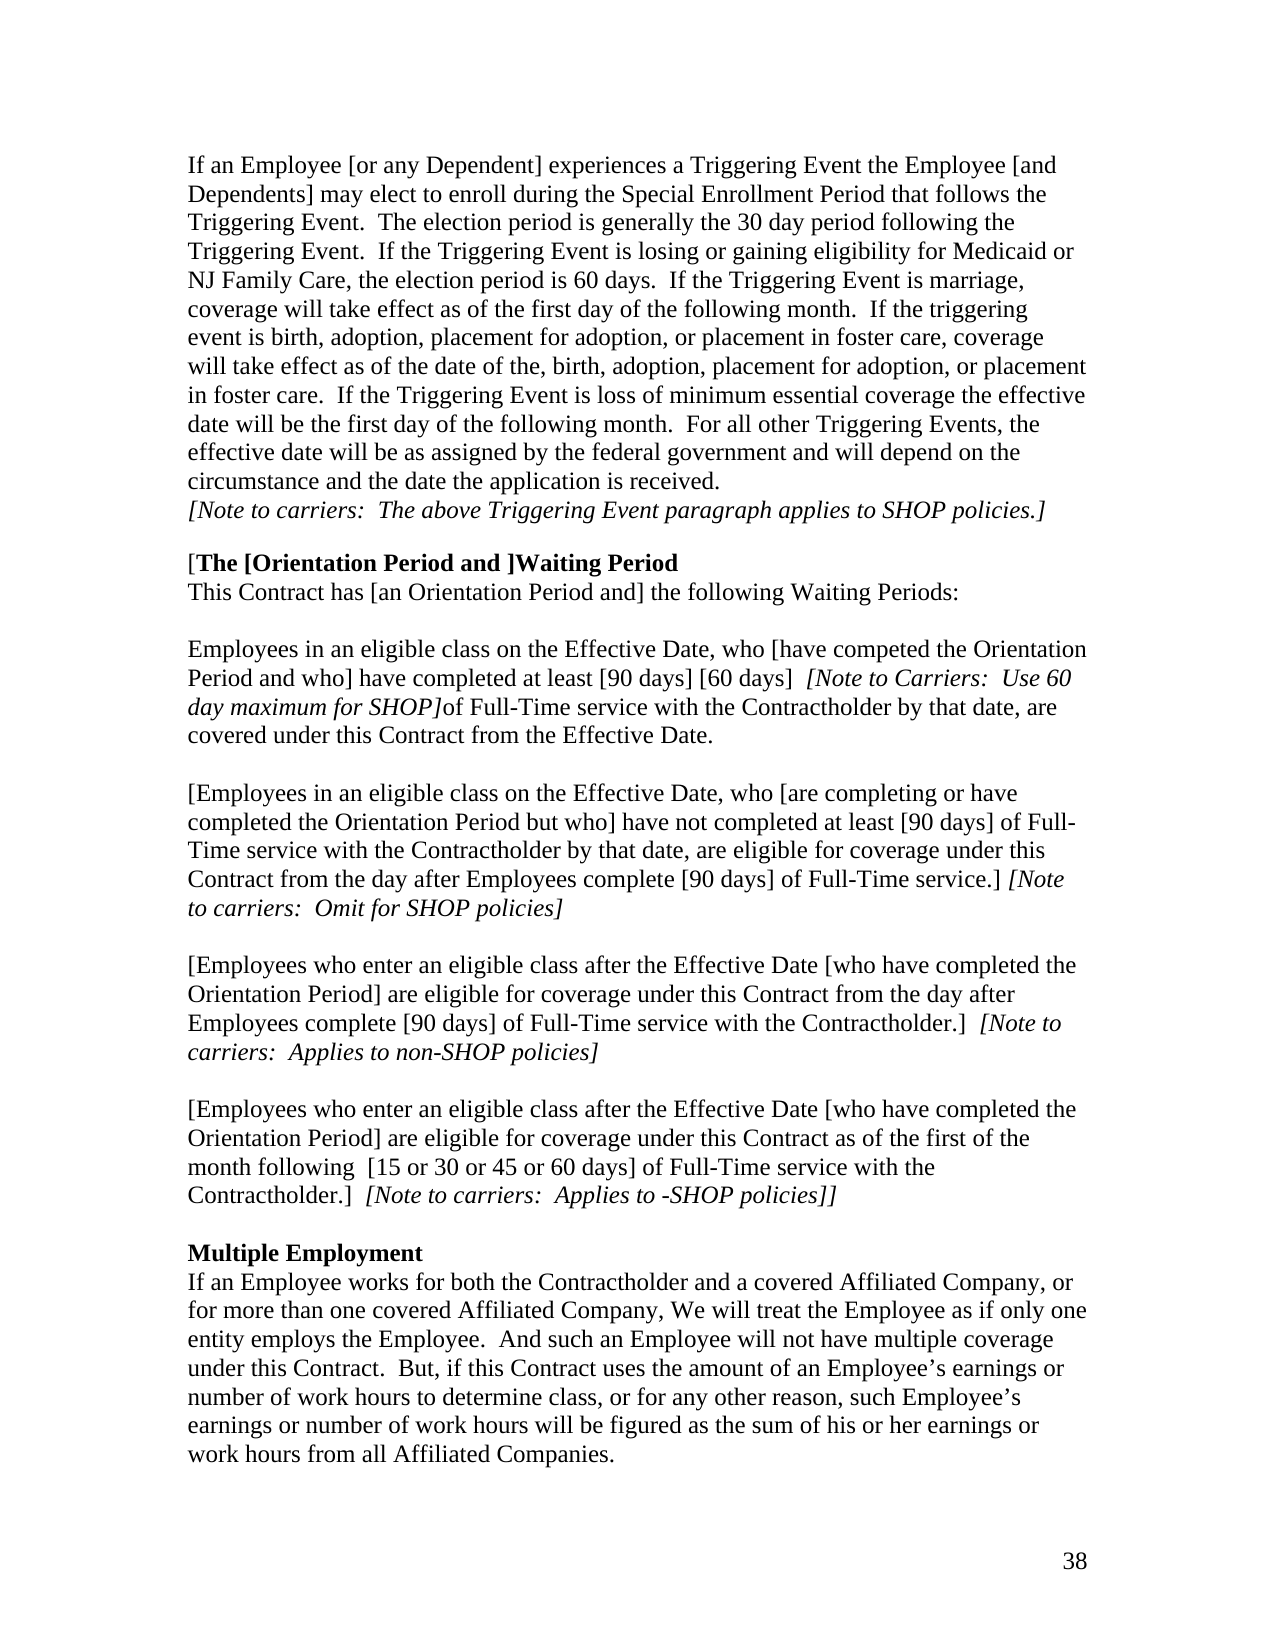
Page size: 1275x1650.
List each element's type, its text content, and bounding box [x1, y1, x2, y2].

text [Employees who enter an eligible class after the Effective Date [who have completed the Orientation Period] are eligible for coverage under this Contract as of the first of the month following [15 or 30 or 45 or 60 days] of Full-Time service with the Contractholder.] [Note to carriers: Applies to -SHOP policies]] [187, 1094, 1087, 1209]
text If an Employee works for both the Contractholder and a covered Affiliated Company, or for more than one covered Affiliated Company, We will treat the Employee as if only one entity employs the Employee. And such an Employee will not have multiple coverage under this Contract. But, if this Contract uses the amount of an Employee’s earnings or number of work hours to determine class, or for any other reason, such Employee’s earnings or number of work hours will be figured as the sum of his or her earnings or work hours from all Affiliated Companies. [187, 1267, 1087, 1468]
text Multiple Employment [187, 1238, 1087, 1267]
text [The [Orientation Period and ]Waiting Period [187, 548, 1087, 577]
text [Employees who enter an eligible class after the Effective Date [who have completed the Orientation Period] are eligible for coverage under this Contract from the day after Employees complete [90 days] of Full-Time service with the Contractholder.] [Note to carriers: Applies to non-SHOP policies] [187, 950, 1087, 1065]
text If an Employee [or any Dependent] experiences a Triggering Event the Employee [and Dependents] may elect to enroll during the Special Enrollment Period that follows the Triggering Event. The election period is generally the 30 day period following the Triggering Event. If the Triggering Event is losing or gaining eligibility for Medicaid or NJ Family Care, the election period is 60 days. If the Triggering Event is marriage, coverage will take effect as of the first day of the following month. If the triggering event is birth, adoption, placement for adoption, or placement in foster care, coverage will take effect as of the date of the, birth, adoption, placement for adoption, or placement in foster care. If the Triggering Event is loss of minimum essential coverage the effective date will be the first day of the following month. For all other Triggering Events, the effective date will be as assigned by the federal government and will depend on the circumstance and the date the application is received. [187, 150, 1087, 495]
text [Note to carriers: The above Triggering Event paragraph applies to SHOP policies.] [187, 495, 1087, 524]
text Employees in an eligible class on the Effective Date, who [have competed the Orientation Period and who] have completed at least [90 days] [60 days] [Note to Carriers: Use 60 day maximum for SHOP]of Full-Time service with the Contractholder by that date, are covered under this Contract from the Effective Date. [187, 634, 1087, 749]
text This Contract has [an Orientation Period and] the following Waiting Periods: [187, 577, 1087, 605]
text [Employees in an eligible class on the Effective Date, who [are completing or have completed the Orientation Period but who] have not completed at least [90 days] of Full-Time service with the Contractholder by that date, are eligible for coverage under this Contract from the day after Employees complete [90 days] of Full-Time service.] [Note to carriers: Omit for SHOP policies] [187, 778, 1087, 922]
